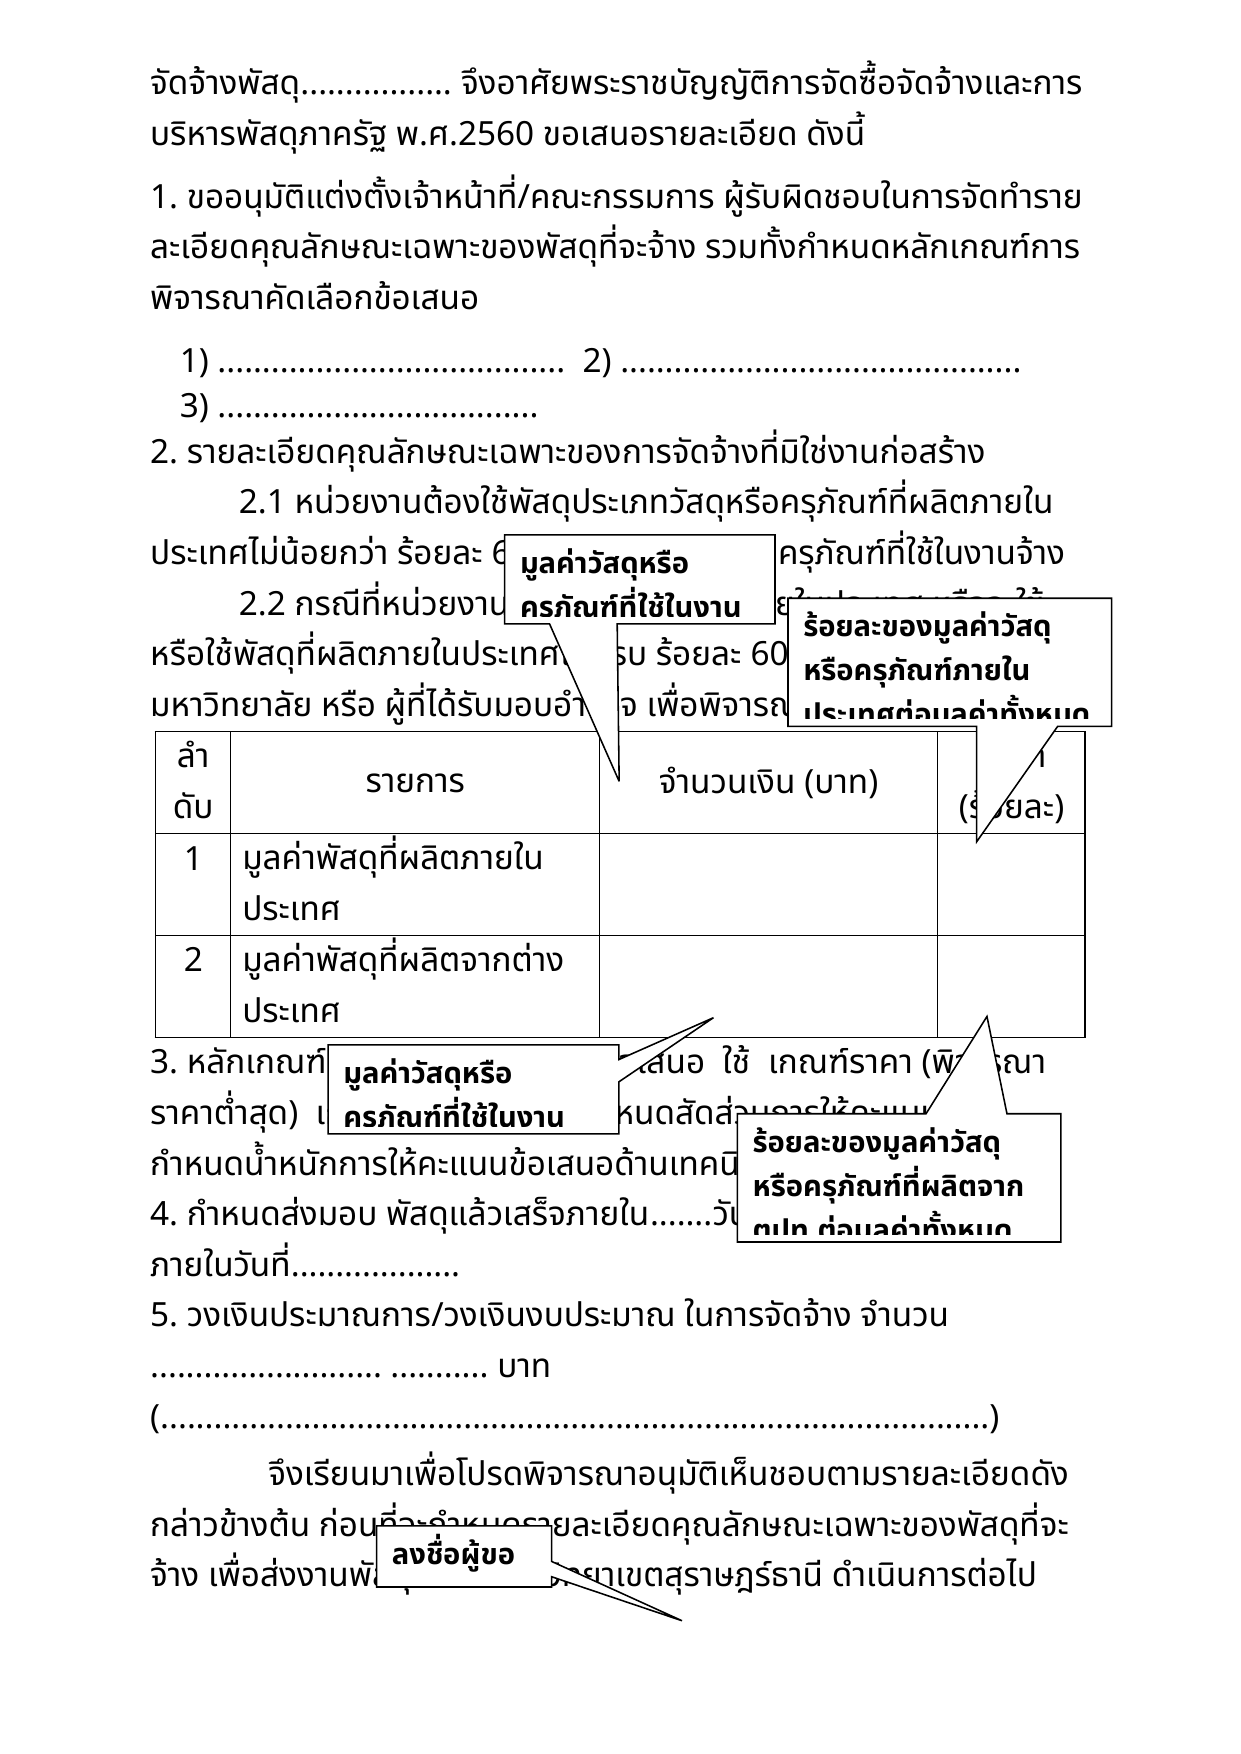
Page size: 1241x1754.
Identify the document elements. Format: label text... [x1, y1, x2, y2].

text 5. วงเงินประมาณการ/วงเงินงบประมาณ ในการจัดจ้าง จำนวน .......................... ........... บาท (.............................................................................................) [150, 1291, 1090, 1438]
table_cell 2 [156, 936, 230, 1037]
text 1. ขออนุมัติแต่งตั้งเจ้าหน้าที่/คณะกรรมการ ผู้รับผิดชอบในการจัดทำรายละเอียดคุณลักษณะเฉพาะของพัสดุที่จะจ้าง รวมทั้งกำหนดหลักเกณฑ์การพิจารณาคัดเลือกข้อเสนอ [150, 173, 1090, 324]
table_cell มูลค่าพัสดุที่ผลิตจากต่างประเทศ [231, 936, 599, 1037]
text 1) ....................................... 2) ............................................. 3) .................................... [150, 337, 1090, 428]
table_cell [600, 936, 937, 1037]
table_cell [600, 834, 937, 935]
text 2.2 กรณีที่หน่วยงานจะไม่ใช้พัสดุที่ผลิตภายในประเทศ หรือจะใช้หรือใช้พัสดุที่ผลิตภายในประเทศไม่ครบ ร้อยละ 60 ให้หน่วยงานเสนอสภามหาวิทยาลัย หรือ ผู้ที่ได้รับมอบอำนาจ เพื่อพิจารณาอนุมัติเห็นชอบก่อน [150, 579, 595, 731]
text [150, 59, 1090, 160]
table_header อัตรา (ร้อยละ) [985, 732, 1084, 833]
table_header รายการ [231, 732, 599, 833]
text 2.2 กรณีที่หน่วยงานจะไม่ใช้พัสดุที่ผลิตภายในประเทศ หรือจะใช้หรือใช้พัสดุที่ผลิตภายในประเทศไม่ครบ ร้อยละ 60 ให้หน่วยงานเสนอสภามหาวิทยาลัย หรือ ผู้ที่ได้รับมอบอำนาจ เพื่อพิจารณาอนุมัติเห็นชอบก่อน [618, 579, 1090, 731]
text 3. หลักเกณฑ์การพิจารณาคัดเลือกข้อเสนอ ใช้ 󠄀 เกณฑ์ราคา (พิจารณาราคาต่ำสุด) 󠄀 เกณฑ์คุณภาพ (ต้องกำหนดสัดส่วนการให้คะแนน และกำหนดน้ำหนักการให้คะแนนข้อเสนอด้านเทคนิคมากที่สุด) [993, 1038, 1090, 1190]
table_header ลำดับ [156, 732, 230, 833]
table_cell [938, 936, 1084, 1037]
text 2.1 หน่วยงานต้องใช้พัสดุประเภทวัสดุหรือครุภัณฑ์ที่ผลิตภายในประเทศไม่น้อยกว่า ร้อยละ 60 ของมูลค่าวัสดุหรือครุภัณฑ์ที่ใช้ในงานจ้าง [150, 478, 1090, 579]
text 2. รายละเอียดคุณลักษณะเฉพาะของการจัดจ้างที่มิใช่งานก่อสร้าง [150, 428, 1090, 478]
text จึงเรียนมาเพื่อโปรดพิจารณาอนุมัติเห็นชอบตามรายละเอียดดังกล่าวข้างต้น ก่อนที่จะกำหนดรายละเอียดคุณลักษณะเฉพาะของพัสดุที่จะจ้าง เพื่อส่งงานพัสดุ สำนักงานวิทยาเขตสุราษฎร์ธานี ดำเนินการต่อไป [150, 1450, 1090, 1602]
text 3. หลักเกณฑ์การพิจารณาคัดเลือกข้อเสนอ ใช้ 󠄀 เกณฑ์ราคา (พิจารณาราคาต่ำสุด) 󠄀 เกณฑ์คุณภาพ (ต้องกำหนดสัดส่วนการให้คะแนน และกำหนดน้ำหนักการให้คะแนนข้อเสนอด้านเทคนิคมากที่สุด) [150, 1038, 971, 1190]
table_cell [938, 834, 1084, 935]
text 4. กำหนดส่งมอบ พัสดุแล้วเสร็จภายใน.......วัน หรือ ระยะเวลาแล้วเสร็จ ภายในวันที่................... [150, 1190, 1090, 1291]
table_header อัตรา (ร้อยละ) [938, 732, 975, 833]
table_cell มูลค่าพัสดุที่ผลิตภายในประเทศ [231, 834, 599, 935]
table_cell 1 [156, 834, 230, 935]
table_header จำนวนเงิน (บาท) [600, 732, 937, 833]
